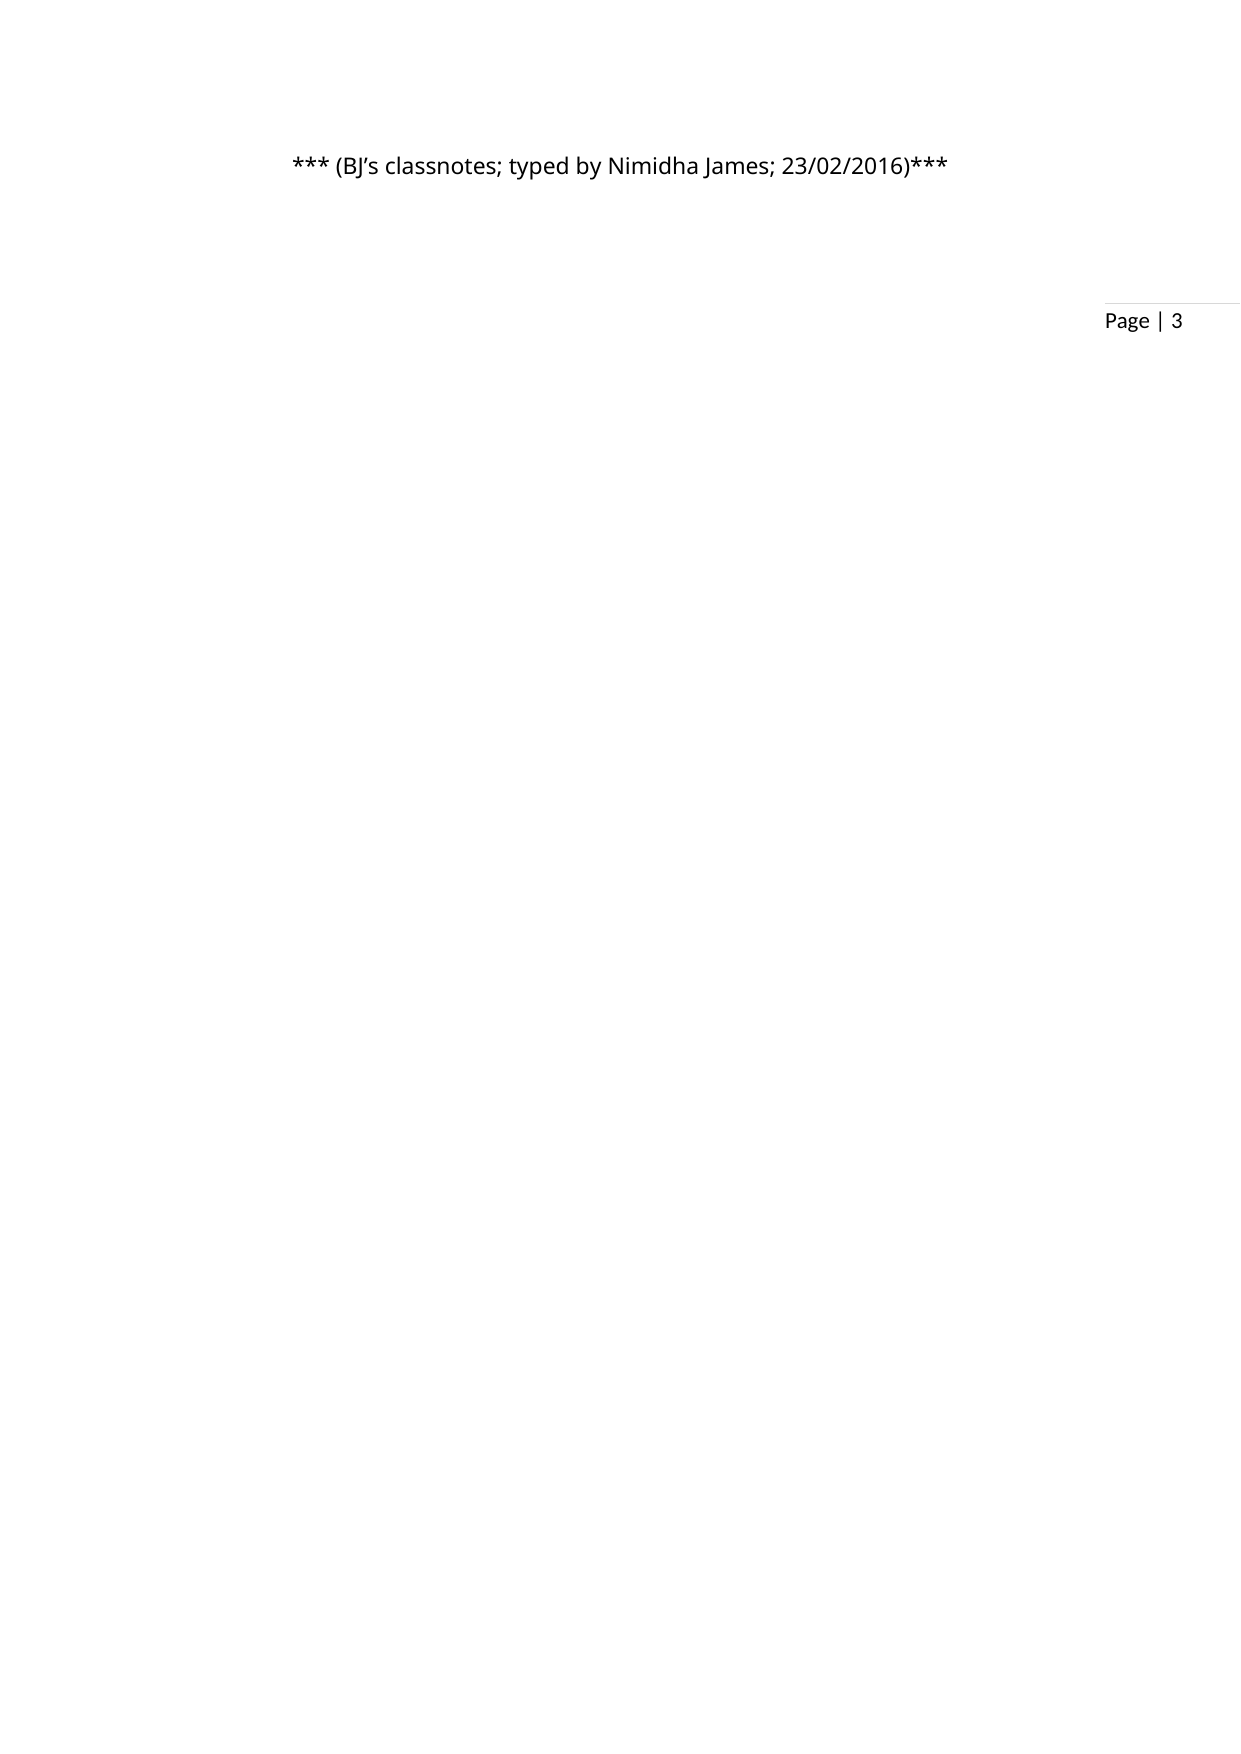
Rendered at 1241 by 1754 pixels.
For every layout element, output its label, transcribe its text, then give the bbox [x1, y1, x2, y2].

text *** (BJ’s classnotes; typed by Nimidha James; 23/02/2016)*** [150, 150, 1090, 181]
